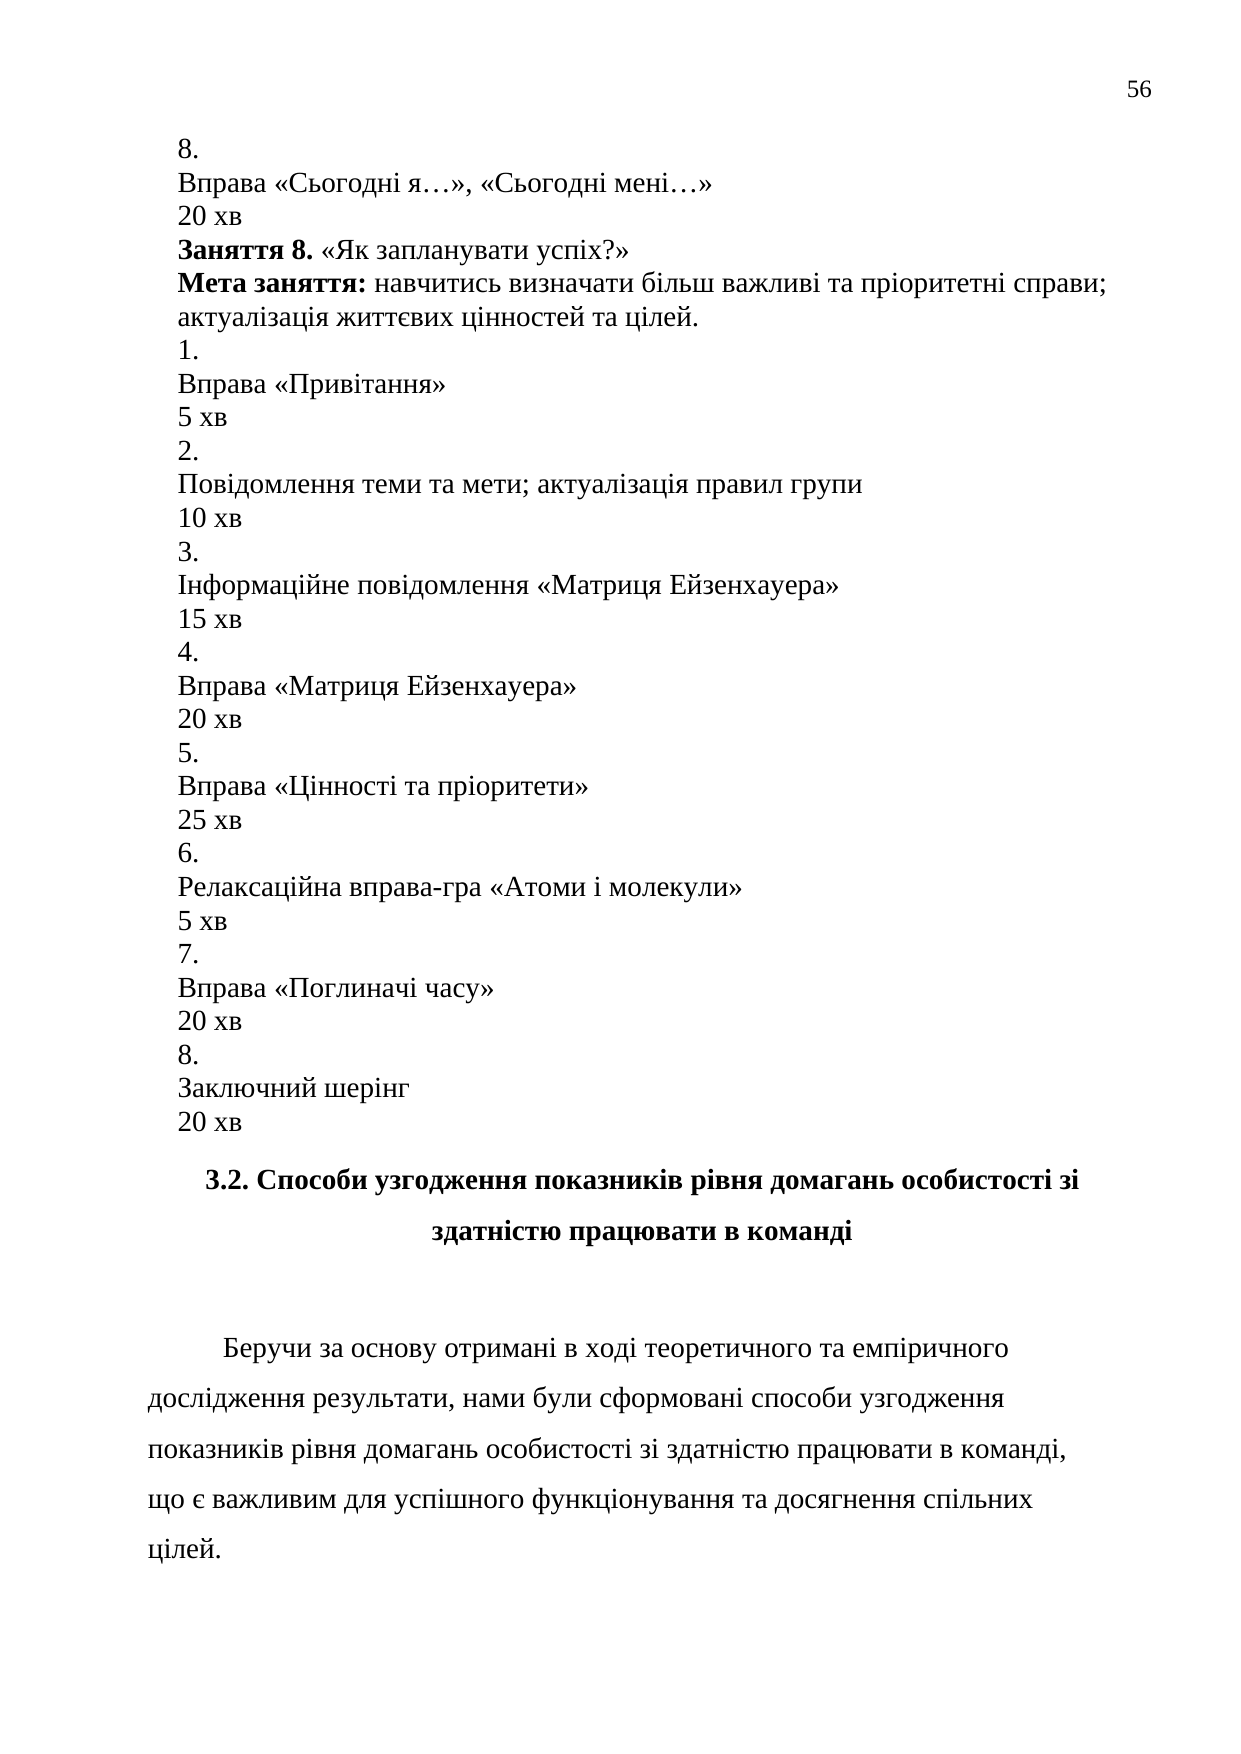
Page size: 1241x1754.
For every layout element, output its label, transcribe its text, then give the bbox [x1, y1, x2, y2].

subtitle 3.2. Способи узгодження показників рівня домагань особистості зі здатністю працювати в команді [177, 1162, 1107, 1246]
text Беручи за основу отримані в ході теоретичного та емпіричного дослідження результати, нами були сформовані способи узгодження показників рівня домагань особистості зі здатністю працювати в команді, що є важливим для успішного функціонування та досягнення спільних цілей. [148, 1330, 1107, 1565]
